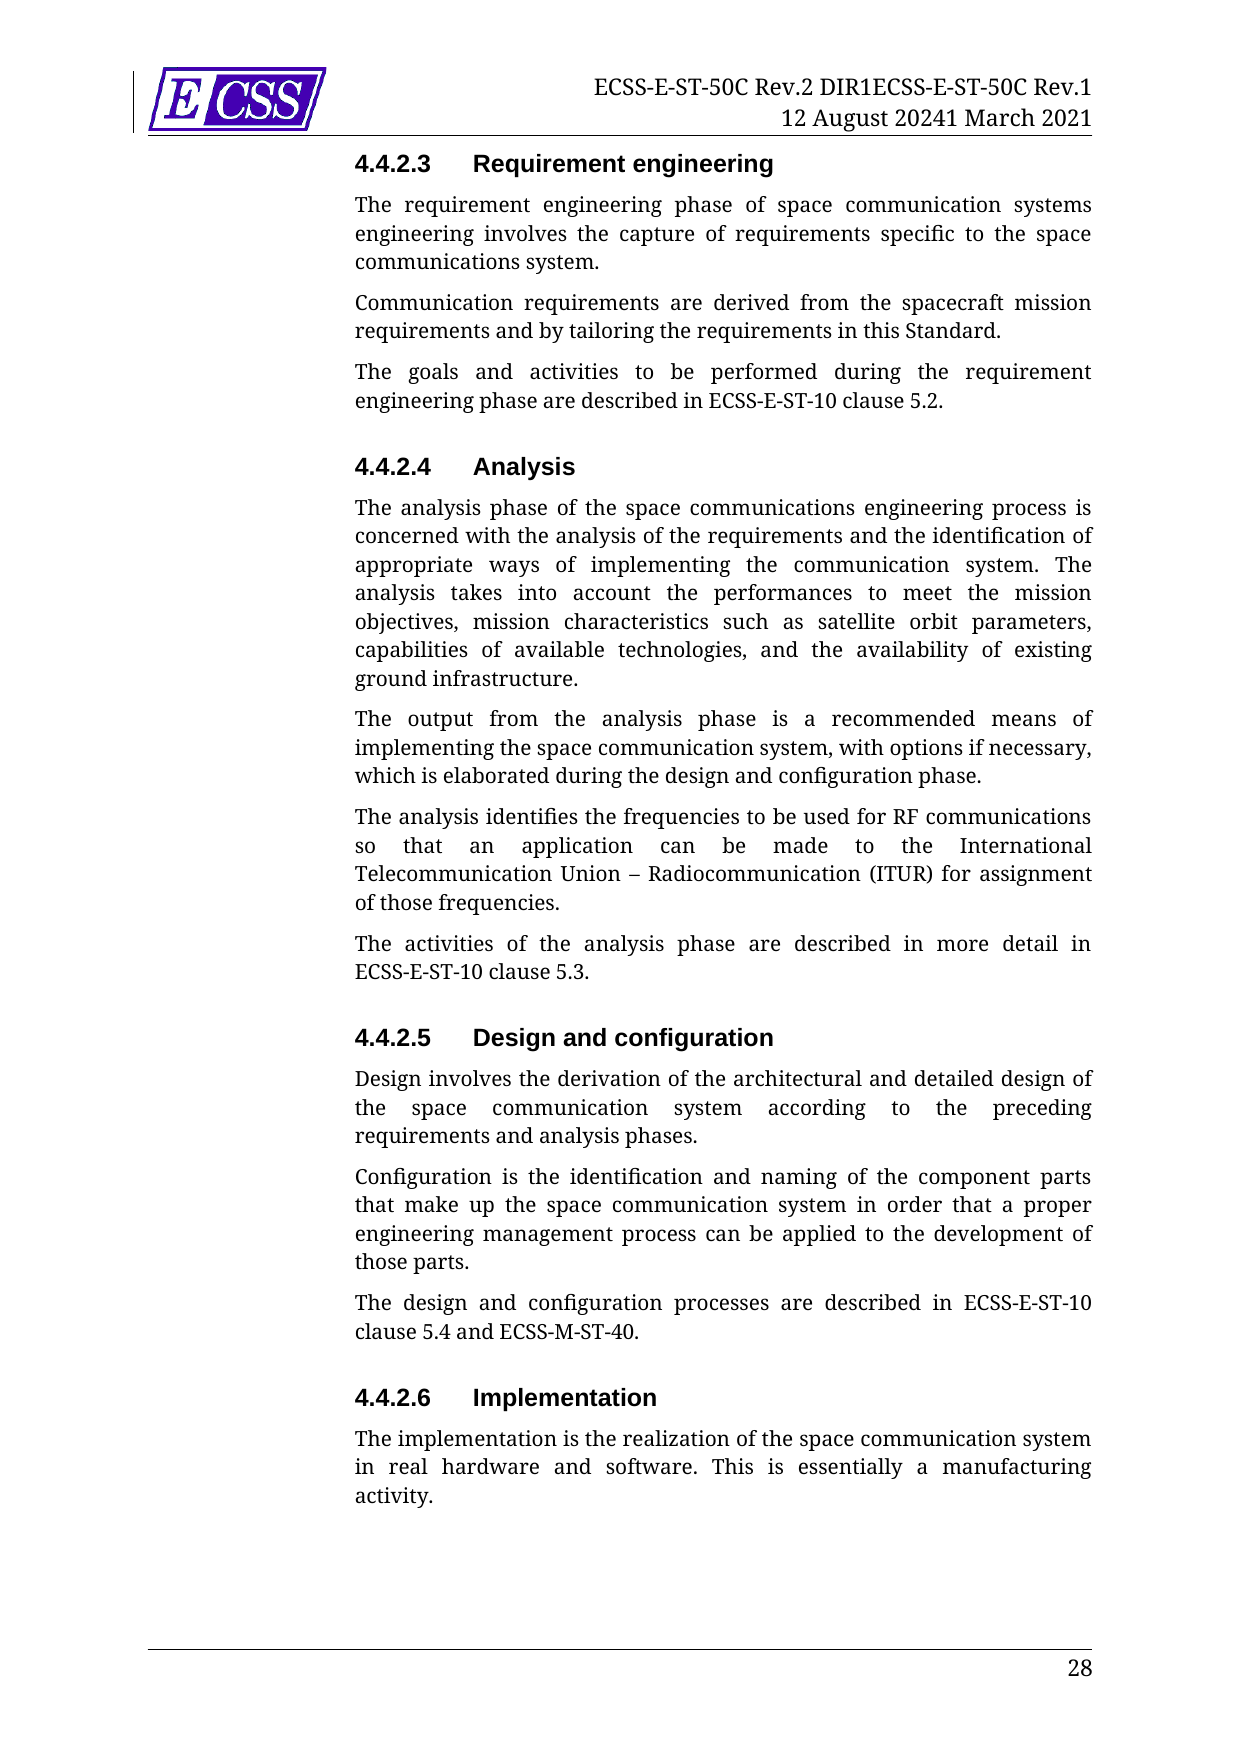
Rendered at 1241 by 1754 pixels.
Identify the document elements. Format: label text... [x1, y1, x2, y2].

text Configuration is the identification and naming of the component parts that make up the space communication system in order that a proper engineering management process can be applied to the development of those parts. [354, 1162, 1092, 1276]
text Design involves the derivation of the architectural and detailed design of the space communication system according to the preceding requirements and analysis phases. [354, 1064, 1092, 1149]
subtitle Design and configuration [354, 1023, 1092, 1052]
text The requirement engineering phase of space communication systems engineering involves the capture of requirements specific to the space communications system. [354, 190, 1092, 276]
text The output from the analysis phase is a recommended means of implementing the space communication system, with options if necessary, which is elaborated during the design and configuration phase. [354, 704, 1092, 790]
text The analysis phase of the space communications engineering process is concerned with the analysis of the requirements and the identification of appropriate ways of implementing the communication system. The analysis takes into account the performances to meet the mission objectives, mission characteristics such as satellite orbit parameters, capabilities of available technologies, and the availability of existing ground infrastructure. [354, 493, 1092, 692]
text The design and configuration processes are described in ECSS-E-ST-10 clause 5.4 and ECSS-M-ST-40. [354, 1288, 1092, 1345]
picture [148, 67, 327, 131]
subtitle Requirement engineering [354, 149, 1092, 178]
text The goals and activities to be performed during the requirement engineering phase are described in ECSS-E-ST-10 clause 5.2. [354, 357, 1092, 414]
text The activities of the analysis phase are described in more detail in ECSS-E-ST-10 clause 5.3. [354, 929, 1092, 986]
text The implementation is the realization of the space communication system in real hardware and software. This is essentially a manufacturing activity. [354, 1424, 1092, 1509]
subtitle Implementation [354, 1383, 1092, 1411]
text The analysis identifies the frequencies to be used for RF communications so that an application can be made to the International Telecommunication Union – Radiocommunication (ITU­R) for assignment of those frequencies. [354, 802, 1092, 916]
text Communication requirements are derived from the spacecraft mission requirements and by tailoring the requirements in this Standard. [354, 288, 1092, 345]
subtitle Analysis [354, 452, 1092, 481]
